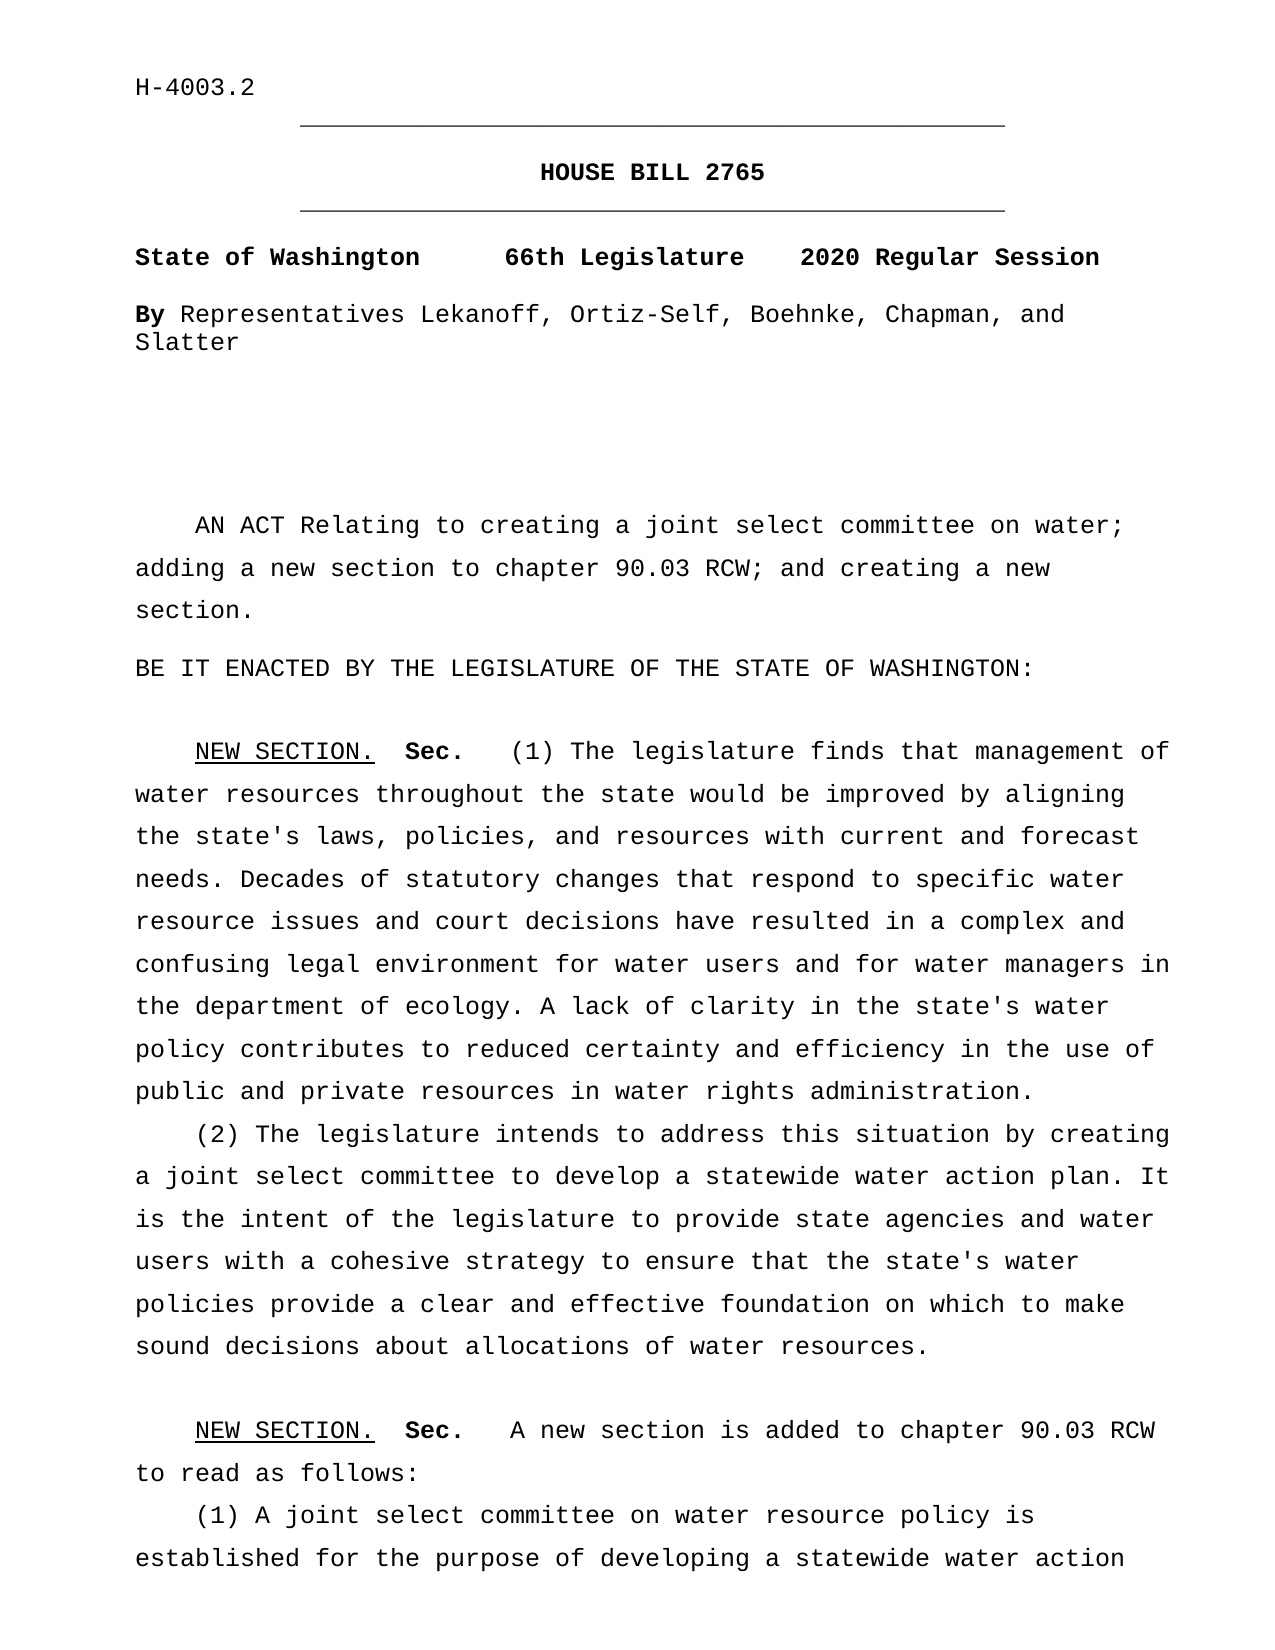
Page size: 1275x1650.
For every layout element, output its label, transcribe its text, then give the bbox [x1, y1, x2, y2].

text _______________________________________________ [135, 188, 1170, 217]
text State of Washington 66th Legislature 2020 Regular Session [135, 245, 1170, 273]
text _______________________________________________ [135, 103, 1170, 132]
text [135, 1490, 1170, 1575]
text BE IT ENACTED BY THE LEGISLATURE OF THE STATE OF WASHINGTON: [135, 656, 1170, 684]
text H-4003.2 [135, 75, 1170, 103]
text NEW SECTION. Sec. (1) The legislature finds that management of water resources throughout the state would be improved by aligning the state's laws, policies, and resources with current and forecast needs. Decades of statutory changes that respond to specific water resource issues and court decisions have resulted in a complex and confusing legal environment for water users and for water managers in the department of ecology. A lack of clarity in the state's water policy contributes to reduced certainty and efficiency in the use of public and private resources in water rights administration. [135, 726, 1170, 1108]
text AN ACT Relating to creating a joint select committee on water; adding a new section to chapter 90.03 RCW; and creating a new section. [135, 500, 1170, 627]
text NEW SECTION. Sec. A new section is added to chapter 90.03 RCW to read as follows: [135, 1405, 1170, 1490]
text HOUSE BILL 2765 [135, 160, 1170, 188]
text (2) The legislature intends to address this situation by creating a joint select committee to develop a statewide water action plan. It is the intent of the legislature to provide state agencies and water users with a cohesive strategy to ensure that the state's water policies provide a clear and effective foundation on which to make sound decisions about allocations of water resources. [135, 1108, 1170, 1363]
text By Representatives Lekanoff, Ortiz-Self, Boehnke, Chapman, and Slatter [135, 302, 1170, 358]
